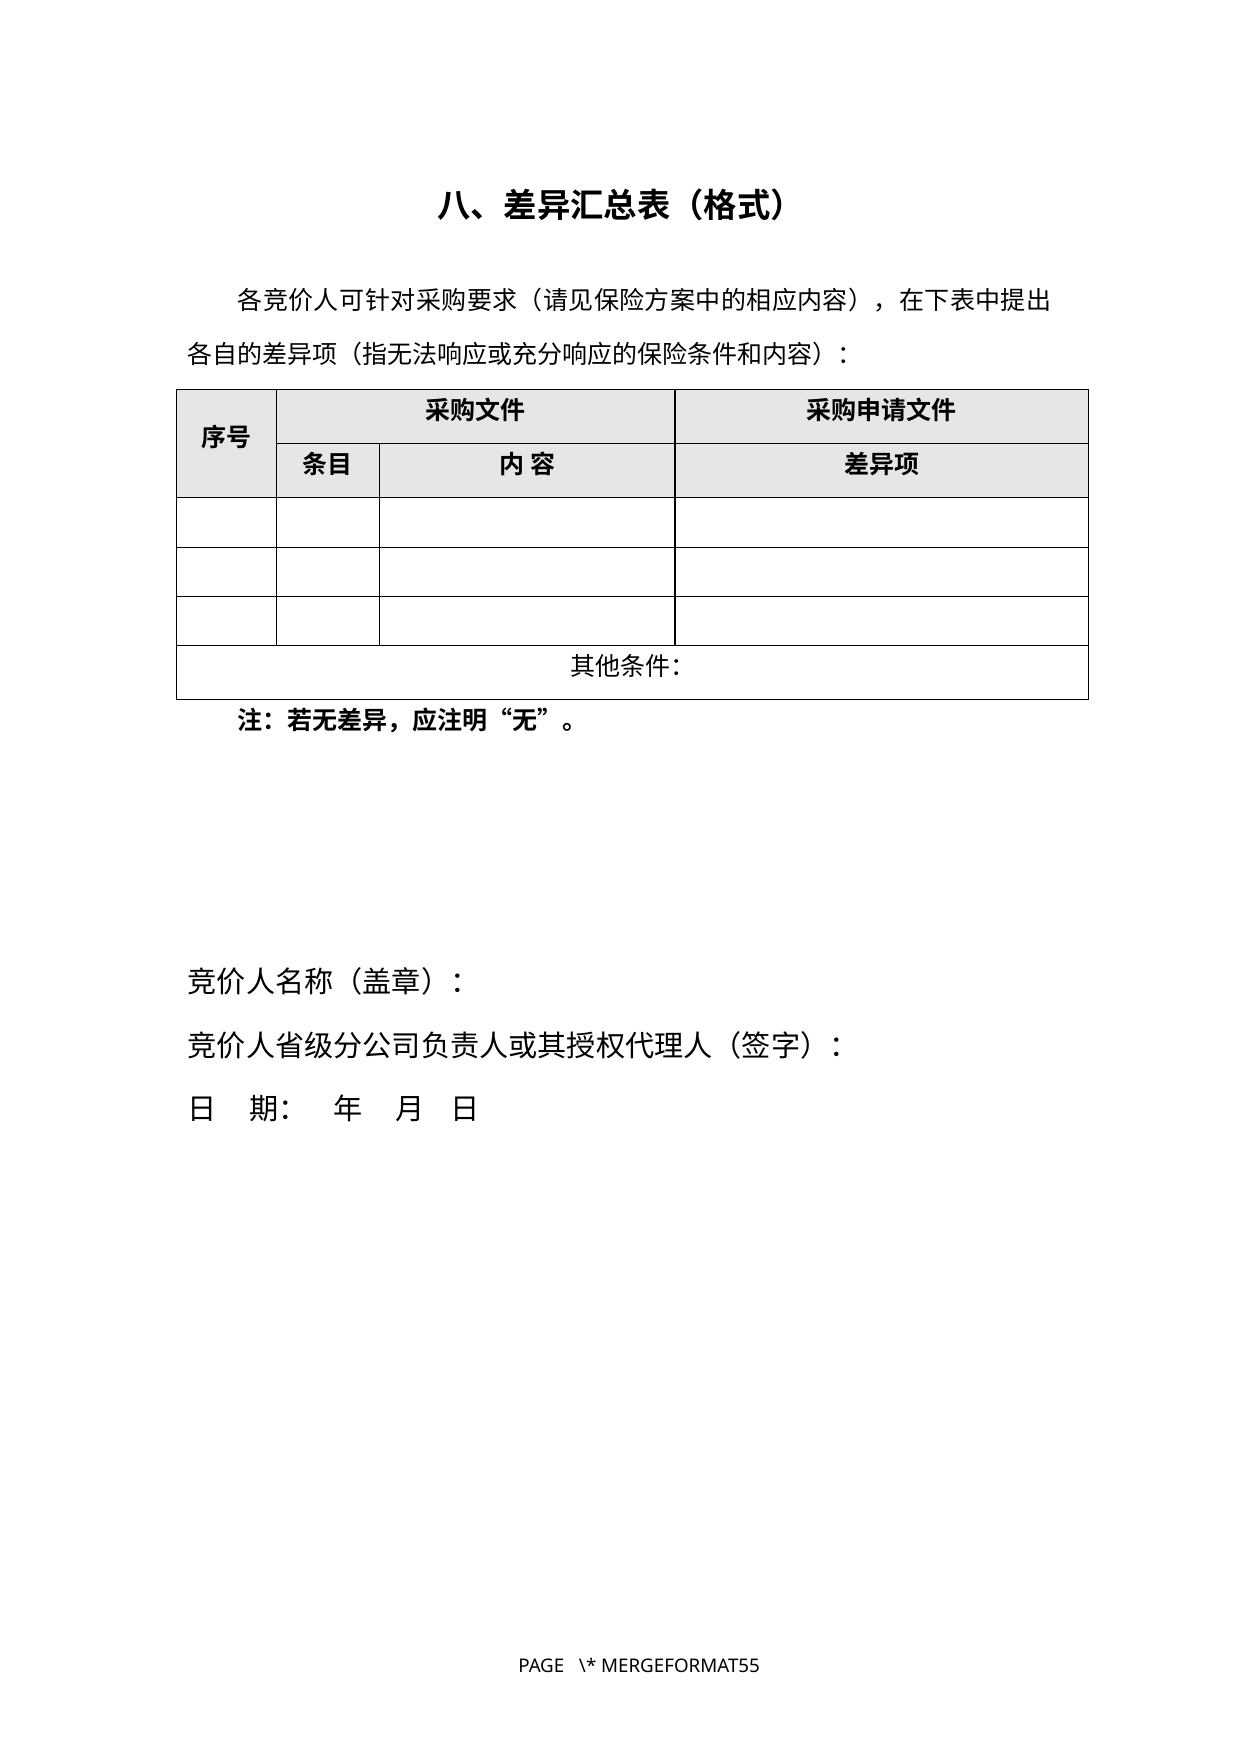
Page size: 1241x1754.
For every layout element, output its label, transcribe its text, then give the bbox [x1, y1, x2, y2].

table_cell 差异项 [676, 444, 1088, 497]
table_cell [380, 548, 674, 596]
table_cell [380, 498, 674, 547]
table_cell 其他条件： [177, 646, 1088, 699]
table_header 采购申请文件 [676, 390, 1088, 443]
table_cell [676, 597, 1088, 645]
text 竞价人省级分公司负责人或其授权代理人（签字）： [187, 1022, 1002, 1065]
table_cell [380, 597, 674, 645]
table_header 序号 [177, 390, 276, 497]
text 竞价人名称（盖章）： [187, 959, 1003, 1001]
table_cell [277, 498, 379, 547]
table_cell [177, 498, 276, 547]
table_cell 内 容 [380, 444, 674, 497]
table_cell [277, 597, 379, 645]
text 各竞价人可针对采购要求（请见保险方案中的相应内容），在下表中提出各自的差异项（指无法响应或充分响应的保险条件和内容）： [187, 281, 1053, 371]
subtitle 八、差异汇总表（格式） [187, 179, 1053, 227]
table_cell 条目 [277, 444, 379, 497]
table_cell [177, 597, 276, 645]
table_header 采购文件 [277, 390, 674, 443]
table_cell [676, 498, 1088, 547]
text 日 期： 年 月 日 [187, 1086, 1003, 1128]
table_cell [676, 548, 1088, 596]
table_cell [277, 548, 379, 596]
table_cell [177, 548, 276, 596]
text 注：若无差异，应注明“无”。 [187, 700, 1053, 737]
